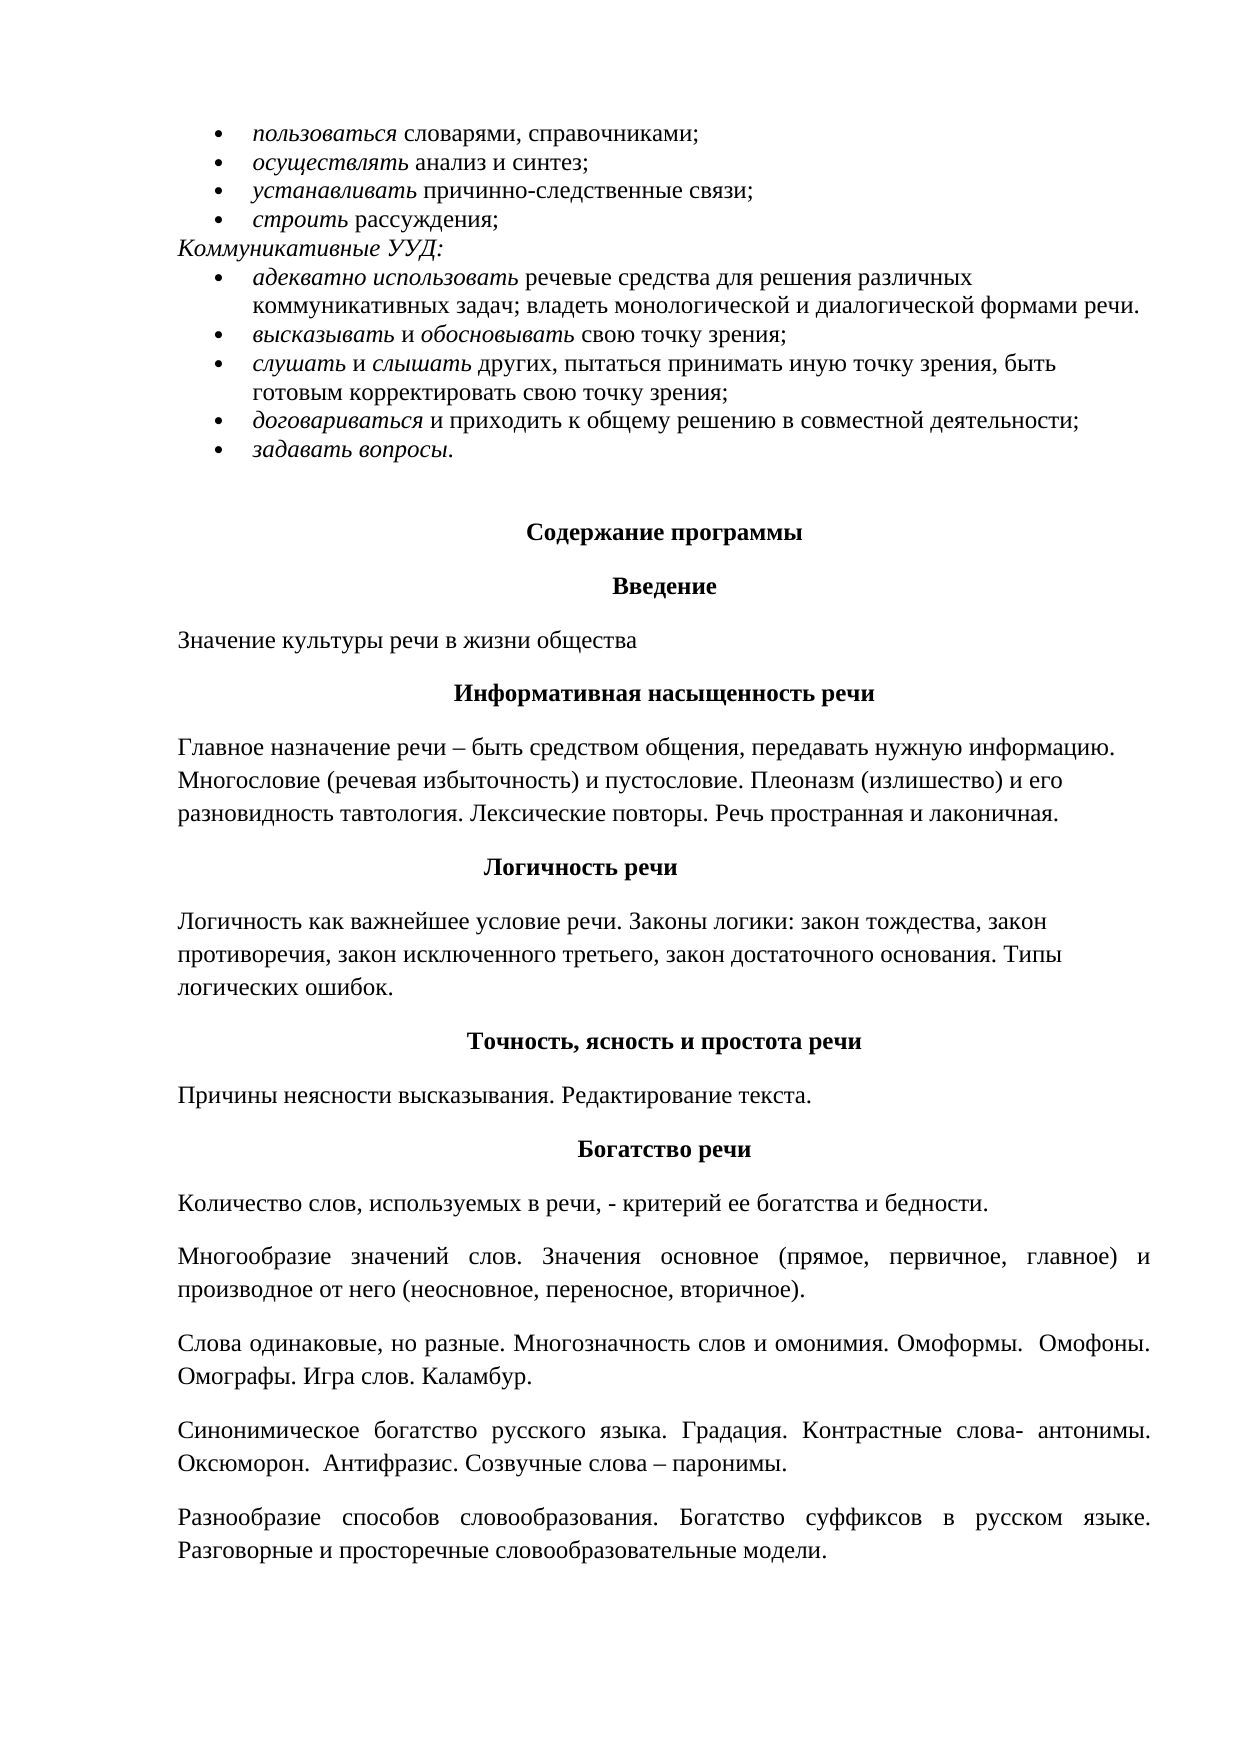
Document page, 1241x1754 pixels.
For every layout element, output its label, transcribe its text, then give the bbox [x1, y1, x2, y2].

text Значение культуры речи в жизни общества [177, 625, 1152, 653]
text Количество слов, используемых в речи, - критерий ее богатства и бедности. [177, 1188, 1152, 1216]
list договариваться и приходить к общему решению в совместной деятельности; [215, 406, 1152, 434]
list осуществлять анализ и синтез; [215, 147, 1152, 176]
text Коммуникативные УУД: [177, 233, 1152, 262]
text Главное назначение речи – быть средством общения, передавать нужную информацию. Многословие (речевая избыточность) и пустословие. Плеоназм (излишество) и его разновидность тавтология. Лексические повторы. Речь пространная и лаконичная. [177, 732, 1152, 827]
list задавать вопросы. [215, 434, 1152, 463]
list пользоваться словарями, справочниками; [215, 118, 1152, 147]
text Введение [177, 571, 1152, 599]
text Точность, ясность и простота речи [177, 1026, 1152, 1055]
list строить рассуждения; [215, 204, 1152, 233]
list адекватно использовать речевые средства для решения различных коммуникативных задач; владеть монологической и диалогической формами речи. [215, 262, 1152, 319]
text Логичность речи [177, 852, 1152, 881]
text Информативная насыщенность речи [177, 678, 1152, 707]
text Причины неясности высказывания. Редактирование текста. [177, 1080, 1152, 1109]
list высказывать и обосновывать свою точку зрения; [215, 319, 1152, 348]
text Богатство речи [177, 1134, 1152, 1162]
list слушать и слышать других, пытаться принимать иную точку зрения, быть готовым корректировать свою точку зрения; [215, 348, 1152, 406]
text Слова одинаковые, но разные. Многозначность слов и омонимия. Омоформы. Омофоны. Омографы. Игра слов. Каламбур. [177, 1328, 1152, 1390]
text Содержание программы [177, 517, 1152, 546]
text Разнообразие способов словообразования. Богатство суффиксов в русском языке. Разговорные и просторечные словообразовательные модели. [177, 1502, 1152, 1564]
list устанавливать причинно-следственные связи; [215, 176, 1152, 204]
text Логичность как важнейшее условие речи. Законы логики: закон тождества, закон противоречия, закон исключенного третьего, закон достаточного основания. Типы логических ошибок. [177, 906, 1152, 1001]
text Многообразие значений слов. Значения основное (прямое, первичное, главное) и производное от него (неосновное, переносное, вторичное). [177, 1241, 1152, 1303]
text Синонимическое богатство русского языка. Градация. Контрастные слова- антонимы. Оксюморон. Антифразис. Созвучные слова – паронимы. [177, 1415, 1152, 1477]
